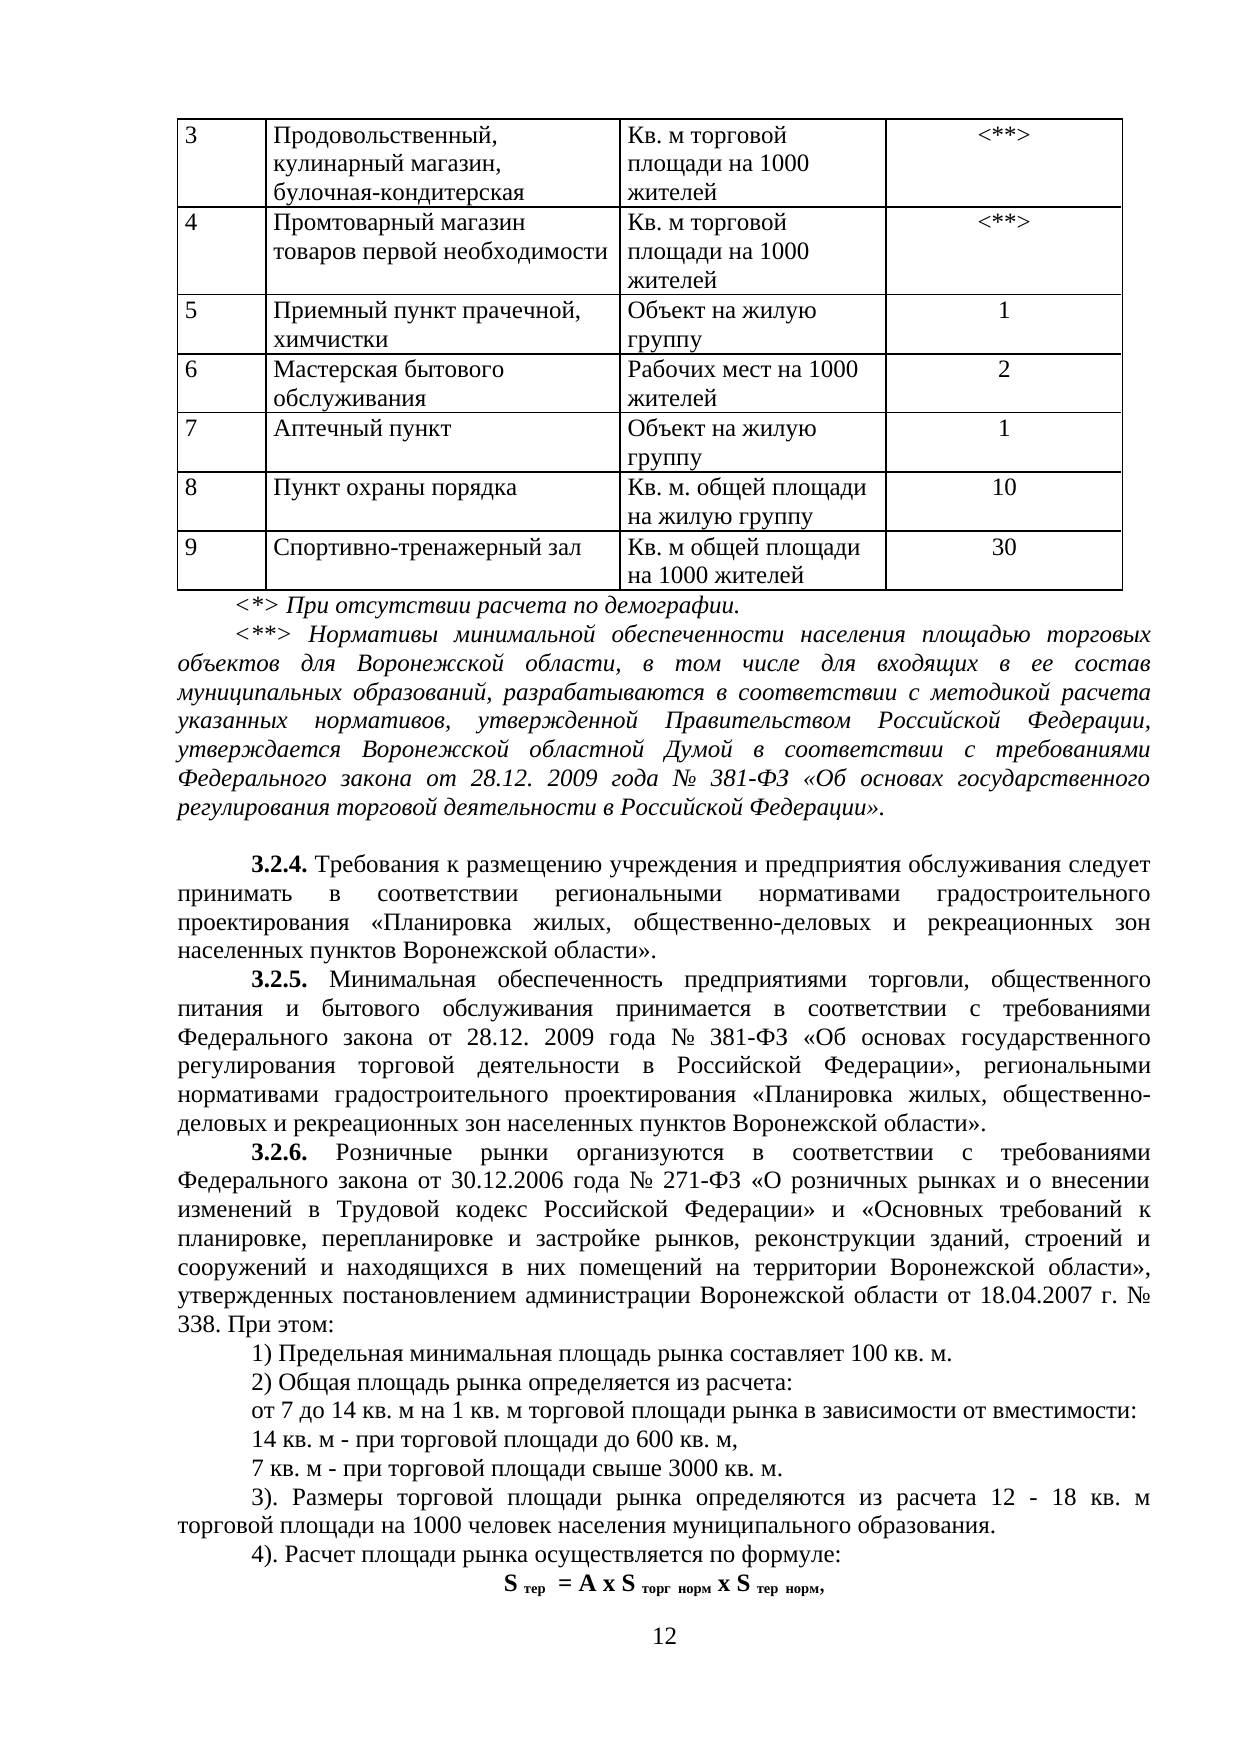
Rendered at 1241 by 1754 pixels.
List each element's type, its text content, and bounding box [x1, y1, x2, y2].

table_cell <**> [887, 206, 1122, 294]
text <*> При отсутствии расчета по демографии. [177, 591, 1152, 619]
table_cell 9 [178, 532, 265, 589]
text 7 кв. м - при торговой площади свыше 3000 кв. м. [177, 1453, 1152, 1482]
table_cell 2 [887, 353, 1122, 412]
table_cell 8 [178, 473, 265, 530]
text <**> Нормативы минимальной обеспеченности населения площадью торговых объектов для Воронежской области, в том числе для входящих в ее состав муниципальных образований, разрабатываются в соответствии с методикой расчета указанных нормативов, утвержденной Правительством Российской Федерации, утверждается Воронежской областной Думой в соответствии с требованиями Федерального закона от 28.12. 2009 года № 381-ФЗ «Об основах государственного регулирования торговой деятельности в Российской Федерации». [177, 619, 1152, 821]
table_cell 30 [887, 530, 1122, 589]
table_cell Объект на жилую группу [621, 413, 885, 471]
table_cell 7 [178, 413, 265, 471]
table_cell 10 [887, 471, 1122, 530]
table_cell Кв. м торговой площади на 1000 жителей [621, 208, 885, 294]
table_cell Спортивно-тренажерный зал [267, 532, 619, 589]
table_cell Приемный пункт прачечной, химчистки [267, 295, 619, 353]
table_cell 1 [887, 294, 1122, 353]
text S тер = A х S торг норм х S тер норм, [177, 1568, 1152, 1597]
table_cell 3 [178, 120, 265, 206]
table_cell <**> [887, 120, 1122, 206]
table_cell 1 [887, 412, 1122, 471]
text 3.2.5. Минимальная обеспеченность предприятиями торговли, общественного питания и бытового обслуживания принимается в соответствии с требованиями Федерального закона от 28.12. 2009 года № 381-ФЗ «Об основах государственного регулирования торговой деятельности в Российской Федерации», региональными нормативами градостроительного проектирования «Планировка жилых, общественно-деловых и рекреационных зон населенных пунктов Воронежской области». [177, 964, 1152, 1137]
table_cell Аптечный пункт [267, 413, 619, 471]
table_cell 5 [178, 295, 265, 353]
title 3.2.6. Розничные рынки организуются в соответствии с требованиями Федерального закона от 30.12.2006 года № 271-ФЗ «О розничных рынках и о внесении изменений в Трудовой кодекс Российской Федерации» и «Основных требований к планировке, перепланировке и застройке рынков, реконструкции зданий, строений и сооружений и находящихся в них помещений на территории Воронежской области», утвержденных постановлением администрации Воронежской области от 18.04.2007 г. № 338. При этом: [177, 1137, 1152, 1338]
table_cell Продовольственный, кулинарный магазин, булочная-кондитерская [267, 120, 619, 206]
text от 7 до 14 кв. м на 1 кв. м торговой площади рынка в зависимости от вместимости: [177, 1396, 1152, 1424]
table_cell 4 [178, 208, 265, 294]
text 14 кв. м - при торговой площади до 600 кв. м, [177, 1424, 1152, 1453]
table_cell Кв. м. общей площади на жилую группу [621, 473, 885, 530]
table_cell Кв. м общей площади на 1000 жителей [621, 532, 885, 589]
text 3). Размеры торговой площади рынка определяются из расчета 12 - 18 кв. м торговой площади на 1000 человек населения муниципального образования. [177, 1482, 1152, 1539]
table_cell Промтоварный магазин товаров первой необходимости [267, 208, 619, 294]
text 2) Общая площадь рынка определяется из расчета: [177, 1367, 1152, 1396]
table_cell 6 [178, 355, 265, 412]
table_cell Мастерская бытового обслуживания [267, 355, 619, 412]
title 1) Предельная минимальная площадь рынка составляет 100 кв. м. [177, 1338, 1152, 1367]
table_cell Пункт охраны порядка [267, 473, 619, 530]
text 3.2.4. Требования к размещению учреждения и предприятия обслуживания следует принимать в соответствии региональными нормативами градостроительного проектирования «Планировка жилых, общественно-деловых и рекреационных зон населенных пунктов Воронежской области». [177, 849, 1152, 964]
table_cell Объект на жилую группу [621, 295, 885, 353]
table_cell Рабочих мест на 1000 жителей [621, 355, 885, 412]
text 4). Расчет площади рынка осуществляется по формуле: [177, 1539, 1152, 1568]
table_cell Кв. м торговой площади на 1000 жителей [621, 120, 885, 206]
